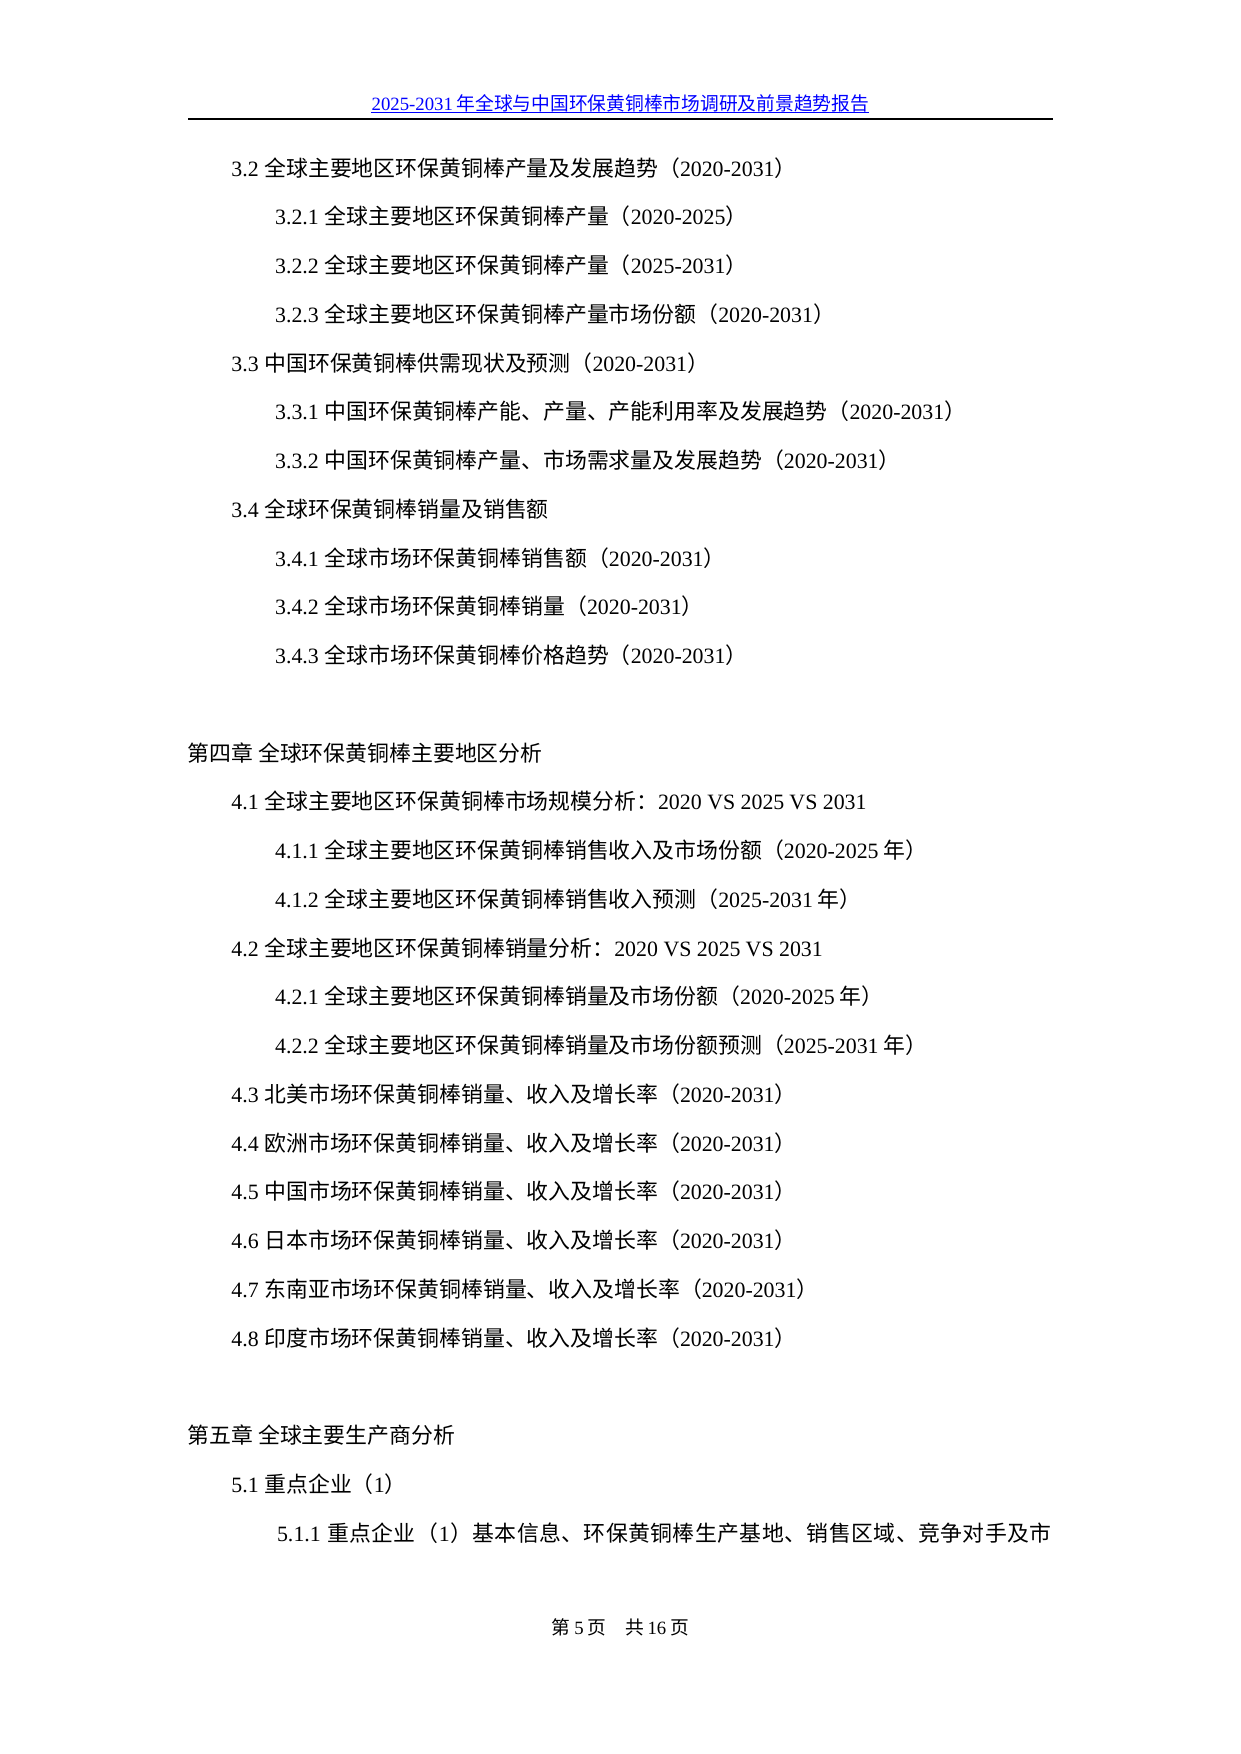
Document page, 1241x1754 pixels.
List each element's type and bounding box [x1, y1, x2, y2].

text [187, 150, 1053, 1548]
